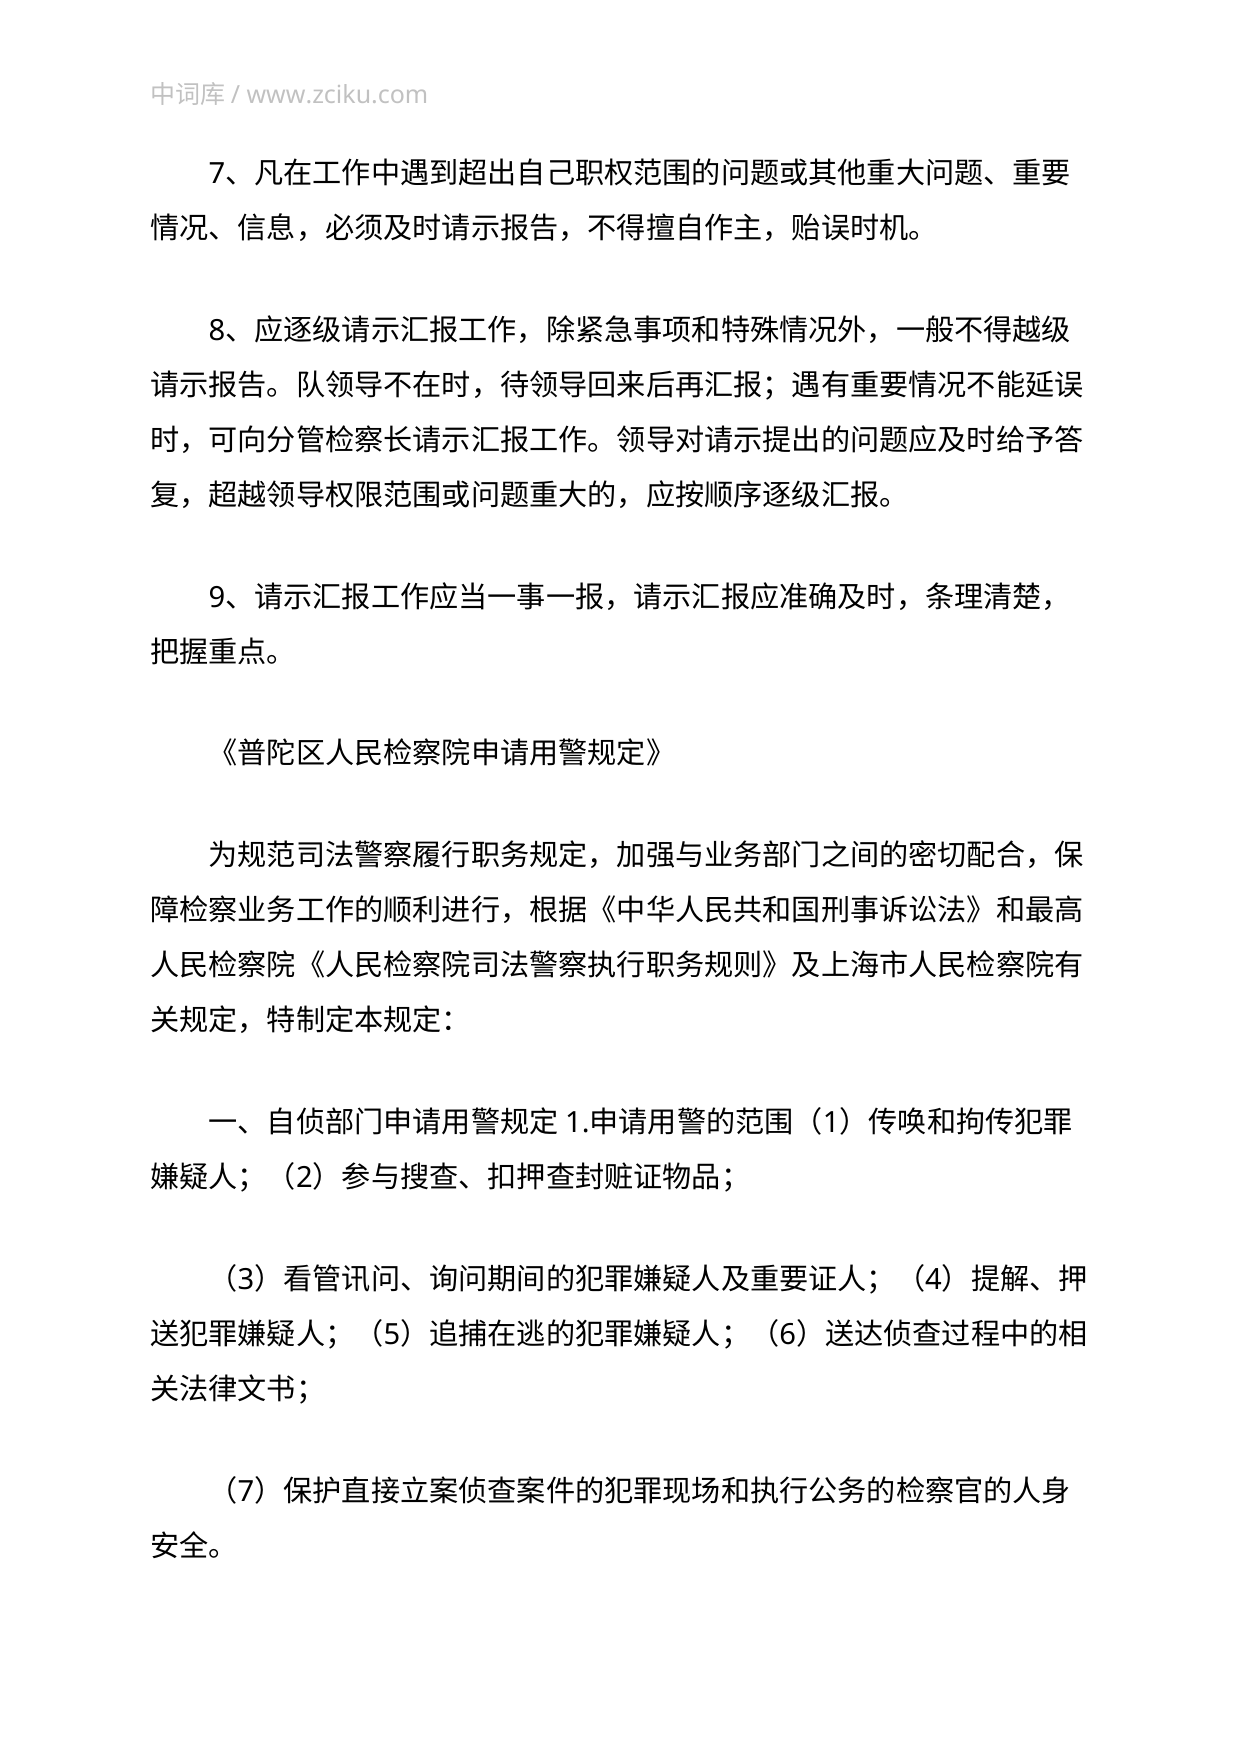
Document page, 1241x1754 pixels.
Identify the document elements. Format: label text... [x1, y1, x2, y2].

text 9、请示汇报工作应当一事一报，请示汇报应准确及时，条理清楚，把握重点。 [150, 573, 1090, 671]
text 7、凡在工作中遇到超出自己职权范围的问题或其他重大问题、重要情况、信息，必须及时请示报告，不得擅自作主，贻误时机。 [150, 150, 1090, 247]
text 《普陀区人民检察院申请用警规定》 [150, 730, 1090, 772]
text （3）看管讯问、询问期间的犯罪嫌疑人及重要证人；（4）提解、押送犯罪嫌疑人；（5）追捕在逃的犯罪嫌疑人；（6）送达侦查过程中的相关法律文书； [150, 1255, 1090, 1408]
text 8、应逐级请示汇报工作，除紧急事项和特殊情况外，一般不得越级请示报告。队领导不在时，待领导回来后再汇报；遇有重要情况不能延误时，可向分管检察长请示汇报工作。领导对请示提出的问题应及时给予答复，超越领导权限范围或问题重大的，应按顺序逐级汇报。 [150, 307, 1090, 514]
text 为规范司法警察履行职务规定，加强与业务部门之间的密切配合，保障检察业务工作的顺利进行，根据《中华人民共和国刑事诉讼法》和最高人民检察院《人民检察院司法警察执行职务规则》及上海市人民检察院有关规定，特制定本规定： [150, 832, 1090, 1039]
text 一、自侦部门申请用警规定 1.申请用警的范围（1）传唤和拘传犯罪嫌疑人；（2）参与搜查、扣押查封赃证物品； [150, 1098, 1090, 1196]
text （7）保护直接立案侦查案件的犯罪现场和执行公务的检察官的人身安全。 [150, 1467, 1090, 1564]
